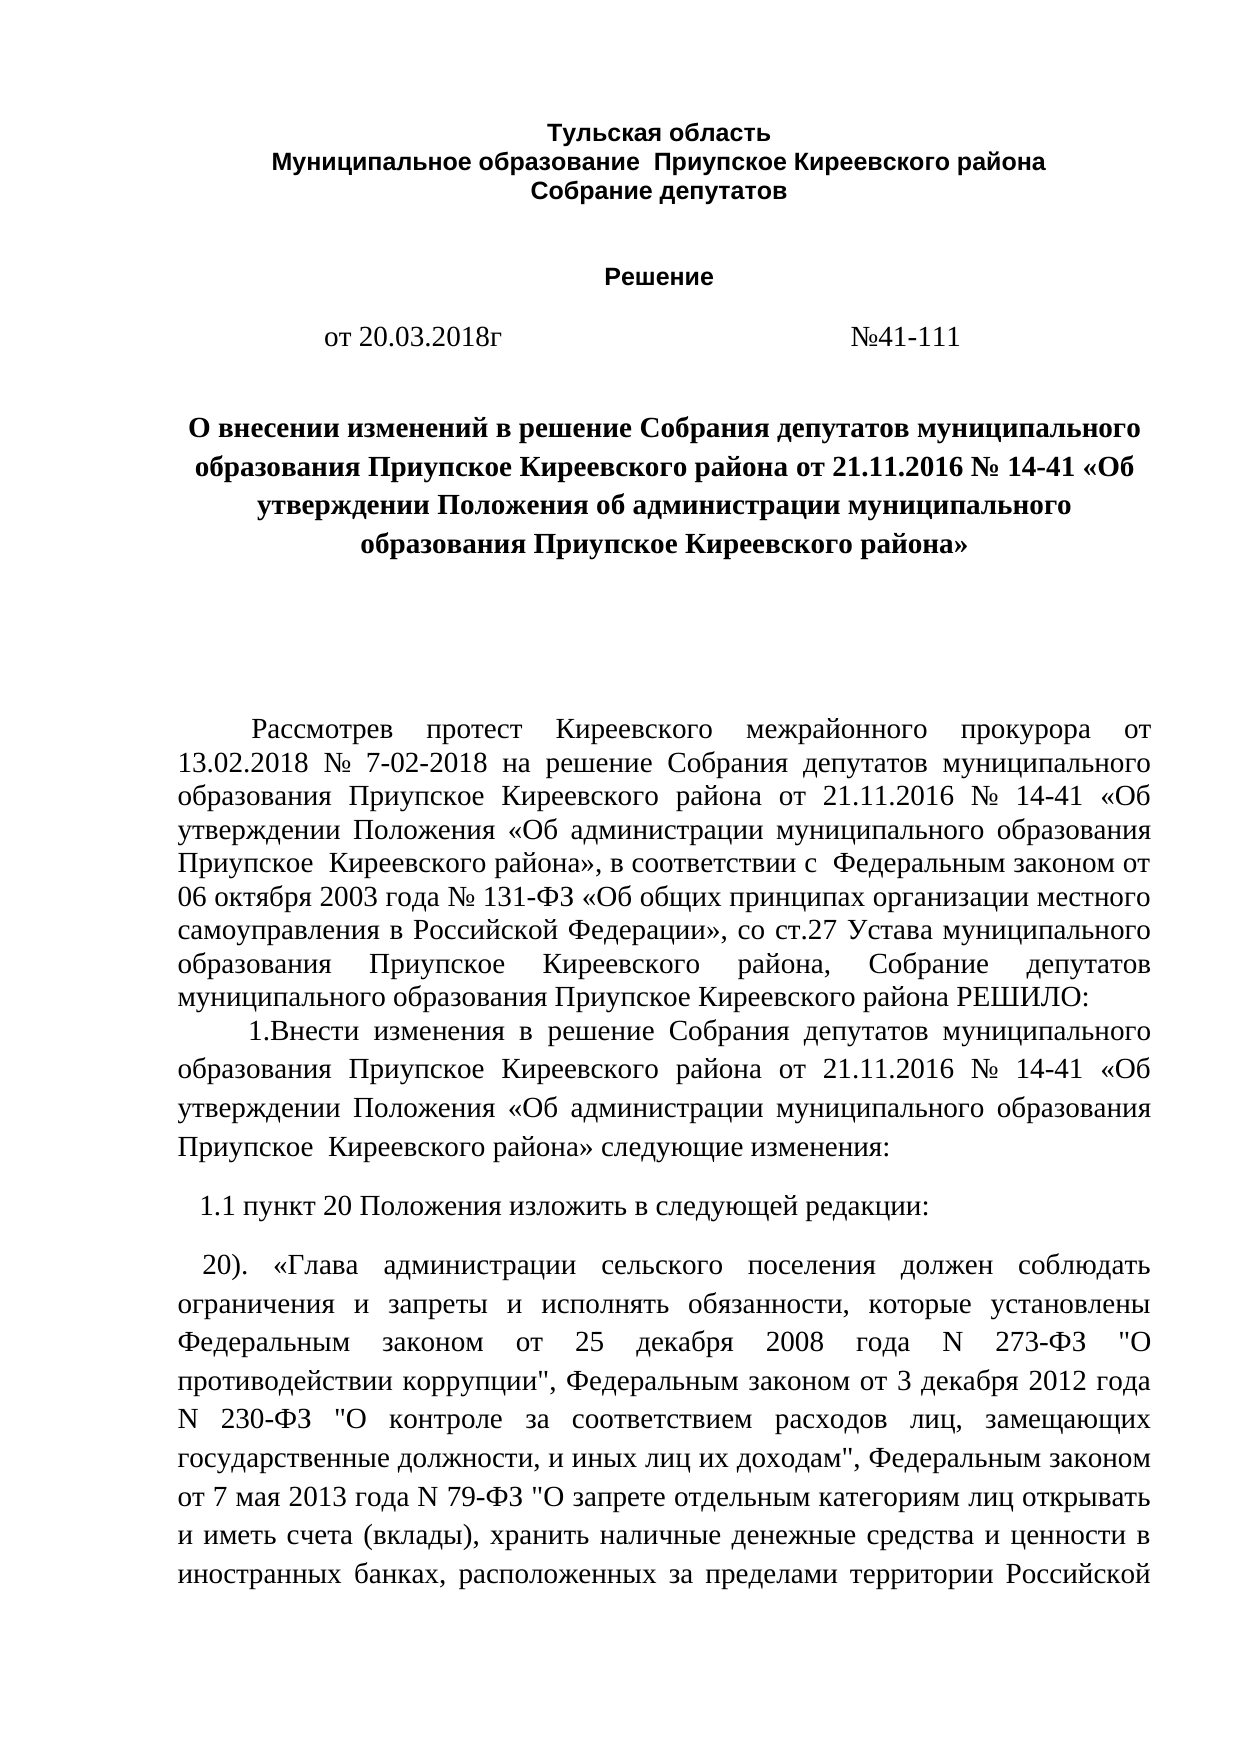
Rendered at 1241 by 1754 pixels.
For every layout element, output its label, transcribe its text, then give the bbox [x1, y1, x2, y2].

table_cell Решение [166, 262, 1152, 319]
table_cell Муниципальное образование Приупское Киреевского района [166, 147, 1152, 176]
table_cell №41-111 [660, 319, 1152, 353]
table_cell Собрание депутатов [166, 176, 1152, 262]
table_header Тульская область [166, 118, 1152, 147]
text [177, 1247, 1152, 1589]
text 1.1 пункт 20 Положения изложить в следующей редакции: [177, 1188, 1152, 1222]
text Рассмотрев протест Киреевского межрайонного прокурора от 13.02.2018 № 7-02-2018 на решение Собрания депутатов муниципального образования Приупское Киреевского района от 21.11.2016 № 14-41 «Об утверждении Положения «Об администрации муниципального образования Приупское Киреевского района», в соответствии с Федеральным законом от 06 октября 2003 года № 131-ФЗ «Об общих принципах организации местного самоуправления в Российской Федерации», со ст.27 Устава муниципального образования Приупское Киреевского района, Собрание депутатов муниципального образования Приупское Киреевского района РЕШИЛО: [177, 711, 1152, 1013]
text 1.Внести изменения в решение Собрания депутатов муниципального образования Приупское Киреевского района от 21.11.2016 № 14-41 «Об утверждении Положения «Об администрации муниципального образования Приупское Киреевского района» следующие изменения: [177, 1013, 1152, 1162]
text О внесении изменений в решение Собрания депутатов муниципального образования Приупское Киреевского района от 21.11.2016 № 14-41 «Об утверждении Положения об администрации муниципального образования Приупское Киреевского района» [177, 410, 1152, 559]
table_cell от 20.03.2018г [166, 319, 659, 353]
